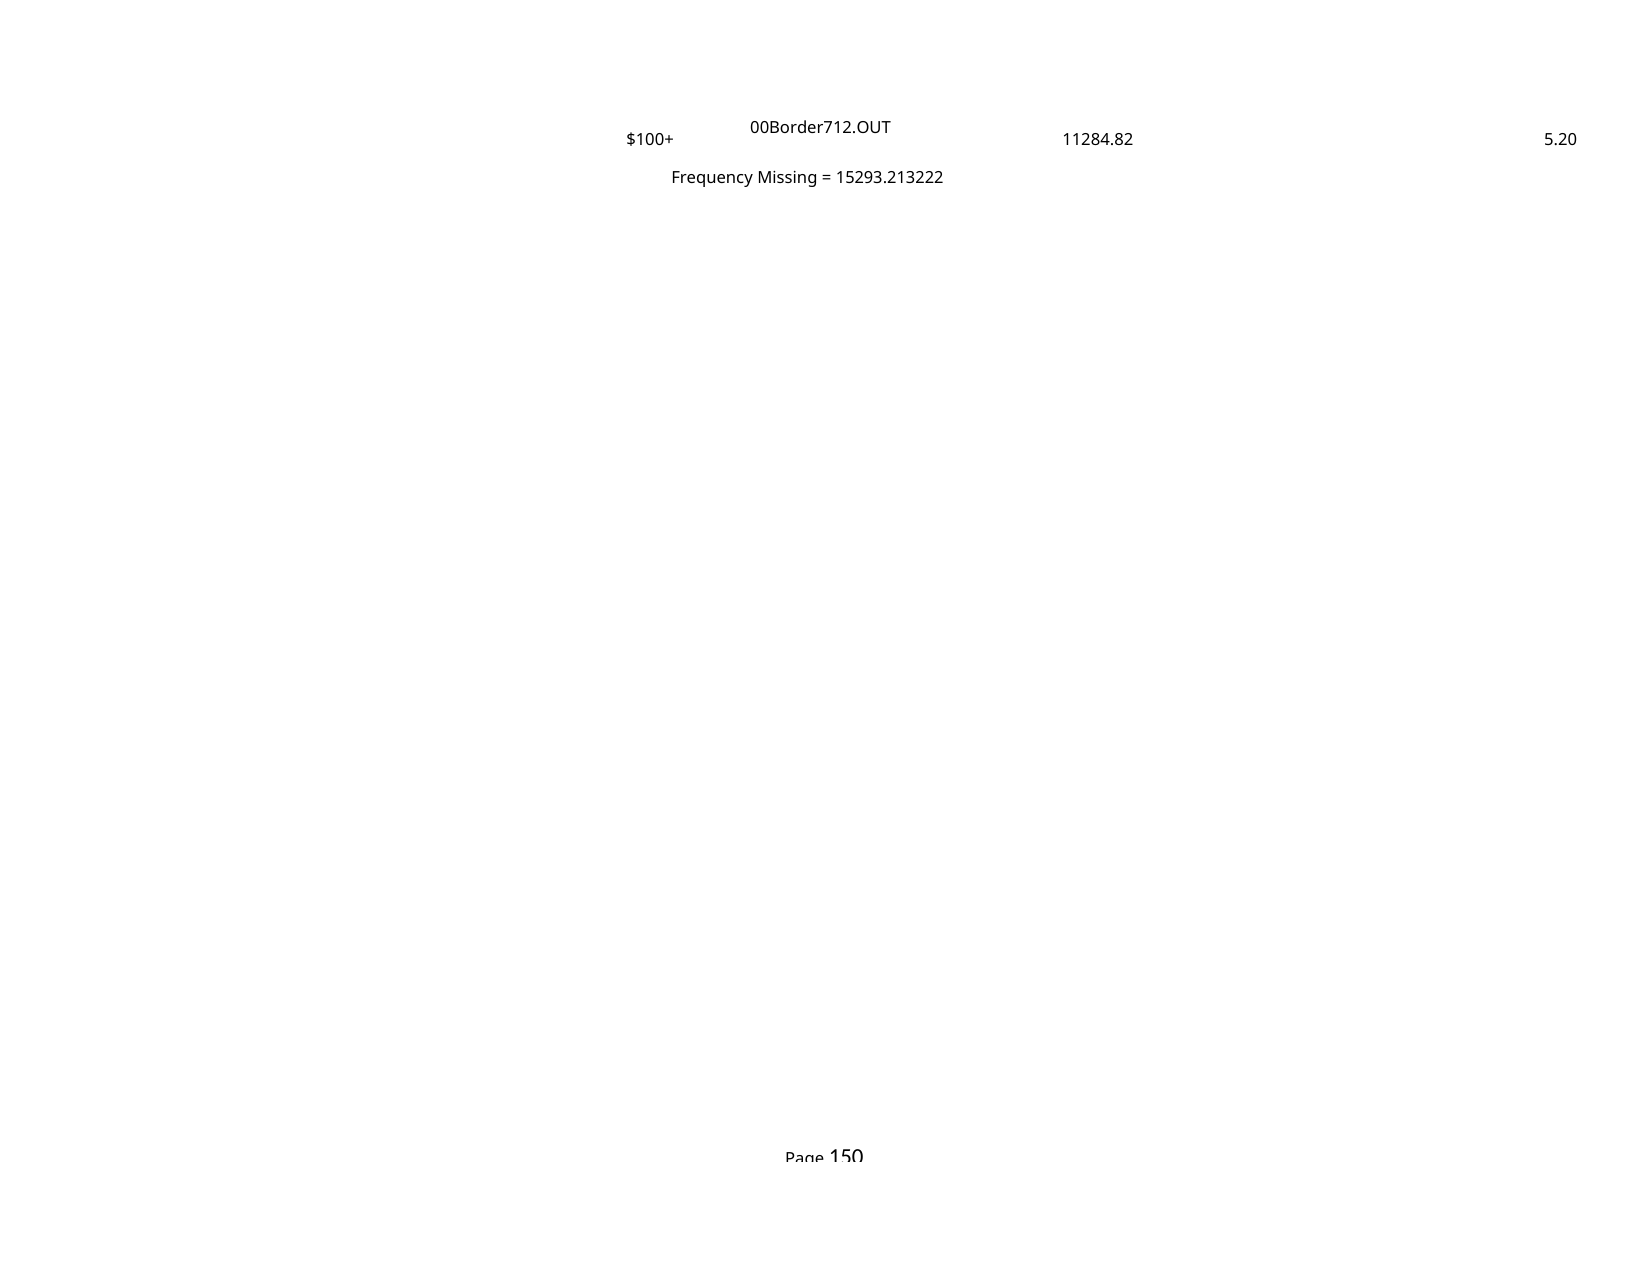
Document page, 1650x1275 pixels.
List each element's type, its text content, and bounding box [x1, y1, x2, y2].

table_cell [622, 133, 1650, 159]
text Frequency Missing = 15293.213222 [643, 166, 972, 188]
